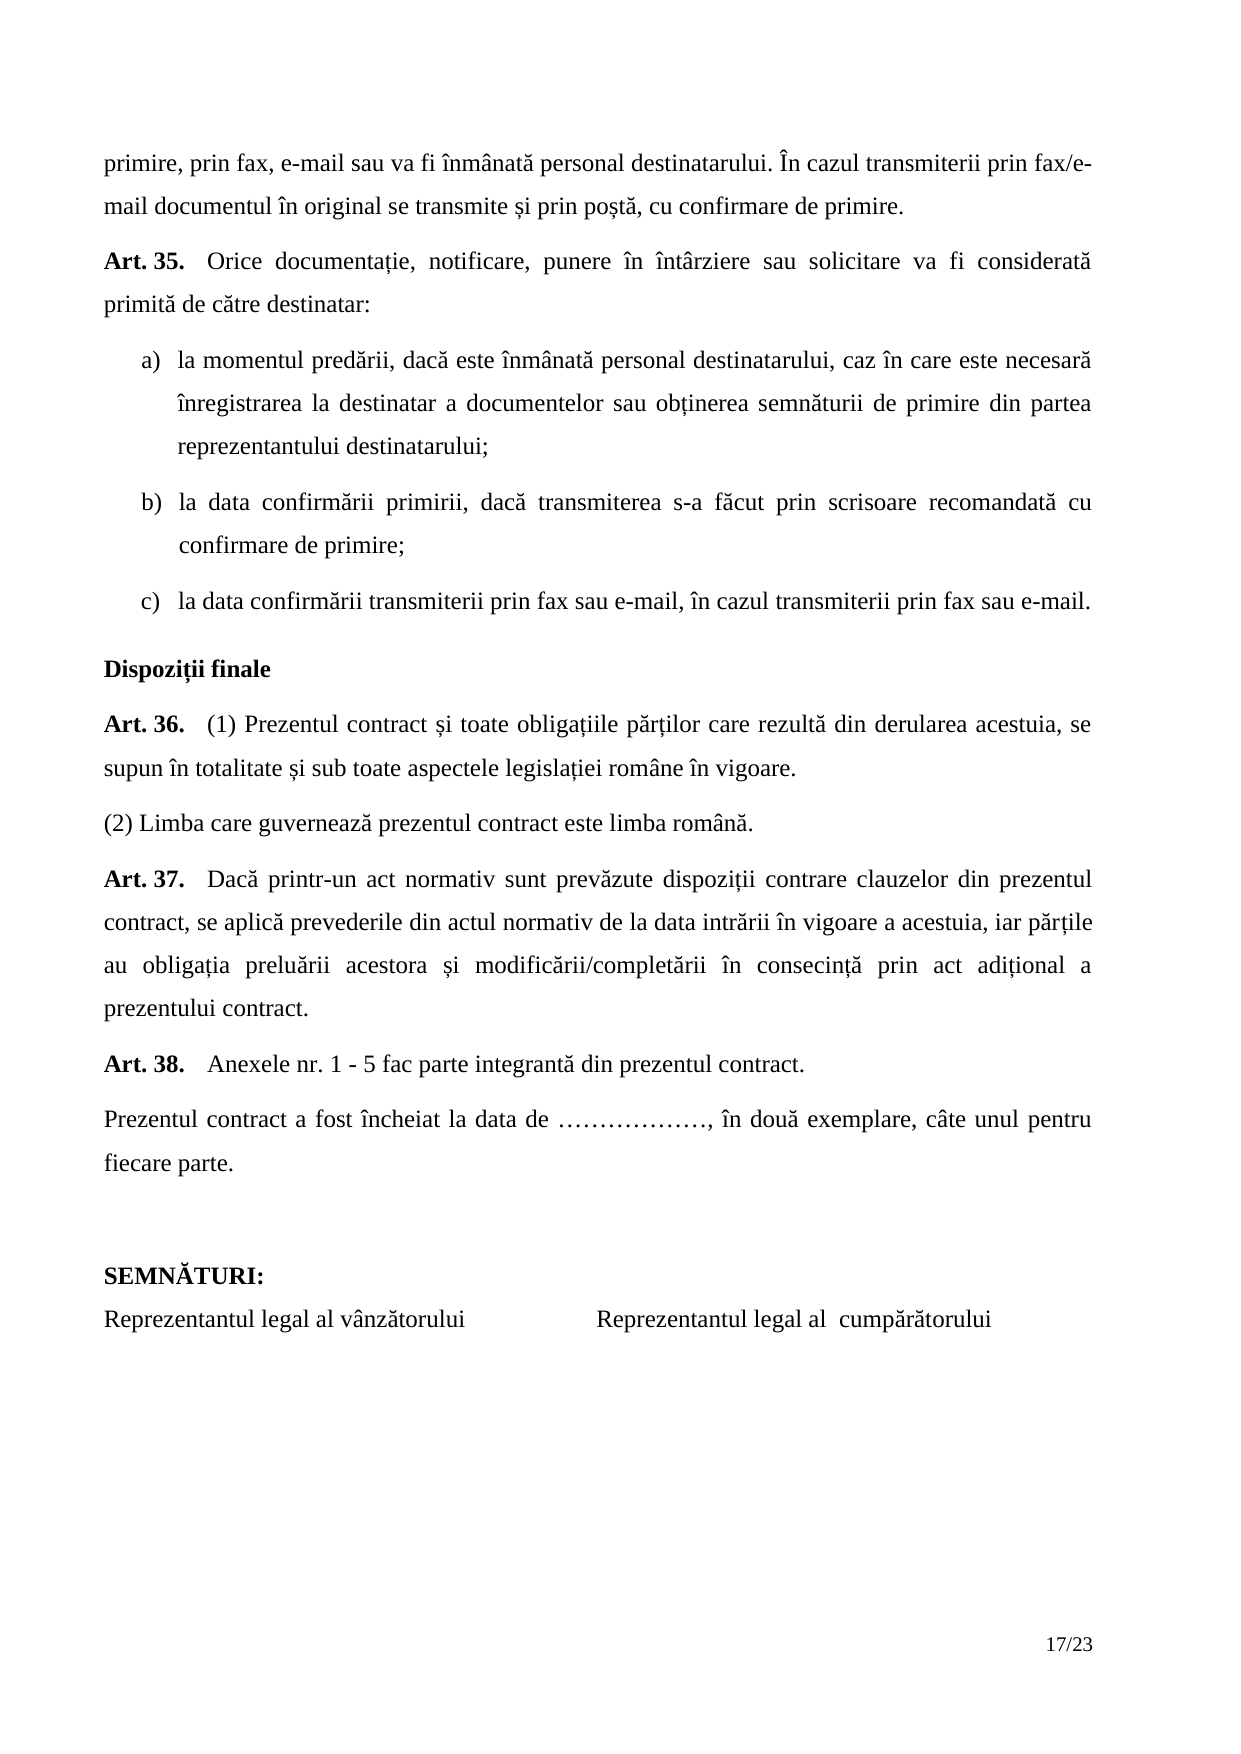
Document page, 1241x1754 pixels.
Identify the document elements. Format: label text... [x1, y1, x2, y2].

text Anexele nr. 1 - 5 fac parte integrantă din prezentul contract. [103, 1049, 1093, 1078]
list Dispoziții finale [103, 654, 1093, 683]
list la momentul predării, dacă este înmânată personal destinatarului, caz în care este necesară înregistrarea la destinatar a documentelor sau obținerea semnăturii de primire din partea reprezentantului destinatarului; [141, 345, 1093, 460]
text Dacă printr-un act normativ sunt prevăzute dispoziții contrare clauzelor din prezentul contract, se aplică prevederile din actul normativ de la data intrării în vigoare a acestuia, iar părțile au obligația preluării acestora și modificării/completării în consecință prin act adițional a prezentului contract. [103, 864, 1093, 1022]
text SEMNĂTURI: [103, 1261, 1093, 1289]
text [103, 148, 1093, 219]
list (2) Limba care guvernează prezentul contract este limba română. [103, 808, 1093, 837]
list la data confirmării primirii, dacă transmiterea s-a făcut prin scrisoare recomandată cu confirmare de primire; [141, 487, 1093, 559]
text (1) Prezentul contract și toate obligațiile părților care rezultă din derularea acestuia, se supun în totalitate și sub toate aspectele legislației române în vigoare. [103, 709, 1093, 781]
text Reprezentantul legal al vânzătorului Reprezentantul legal al cumpărătorului [103, 1304, 1093, 1333]
text Orice documentație, notificare, punere în întârziere sau solicitare va fi considerată primită de către destinatar: [103, 246, 1093, 318]
list la data confirmării transmiterii prin fax sau e-mail, în cazul transmiterii prin fax sau e-mail. [141, 586, 1093, 614]
text Prezentul contract a fost încheiat la data de ………………, în două exemplare, câte unul pentru fiecare parte. [103, 1104, 1093, 1176]
